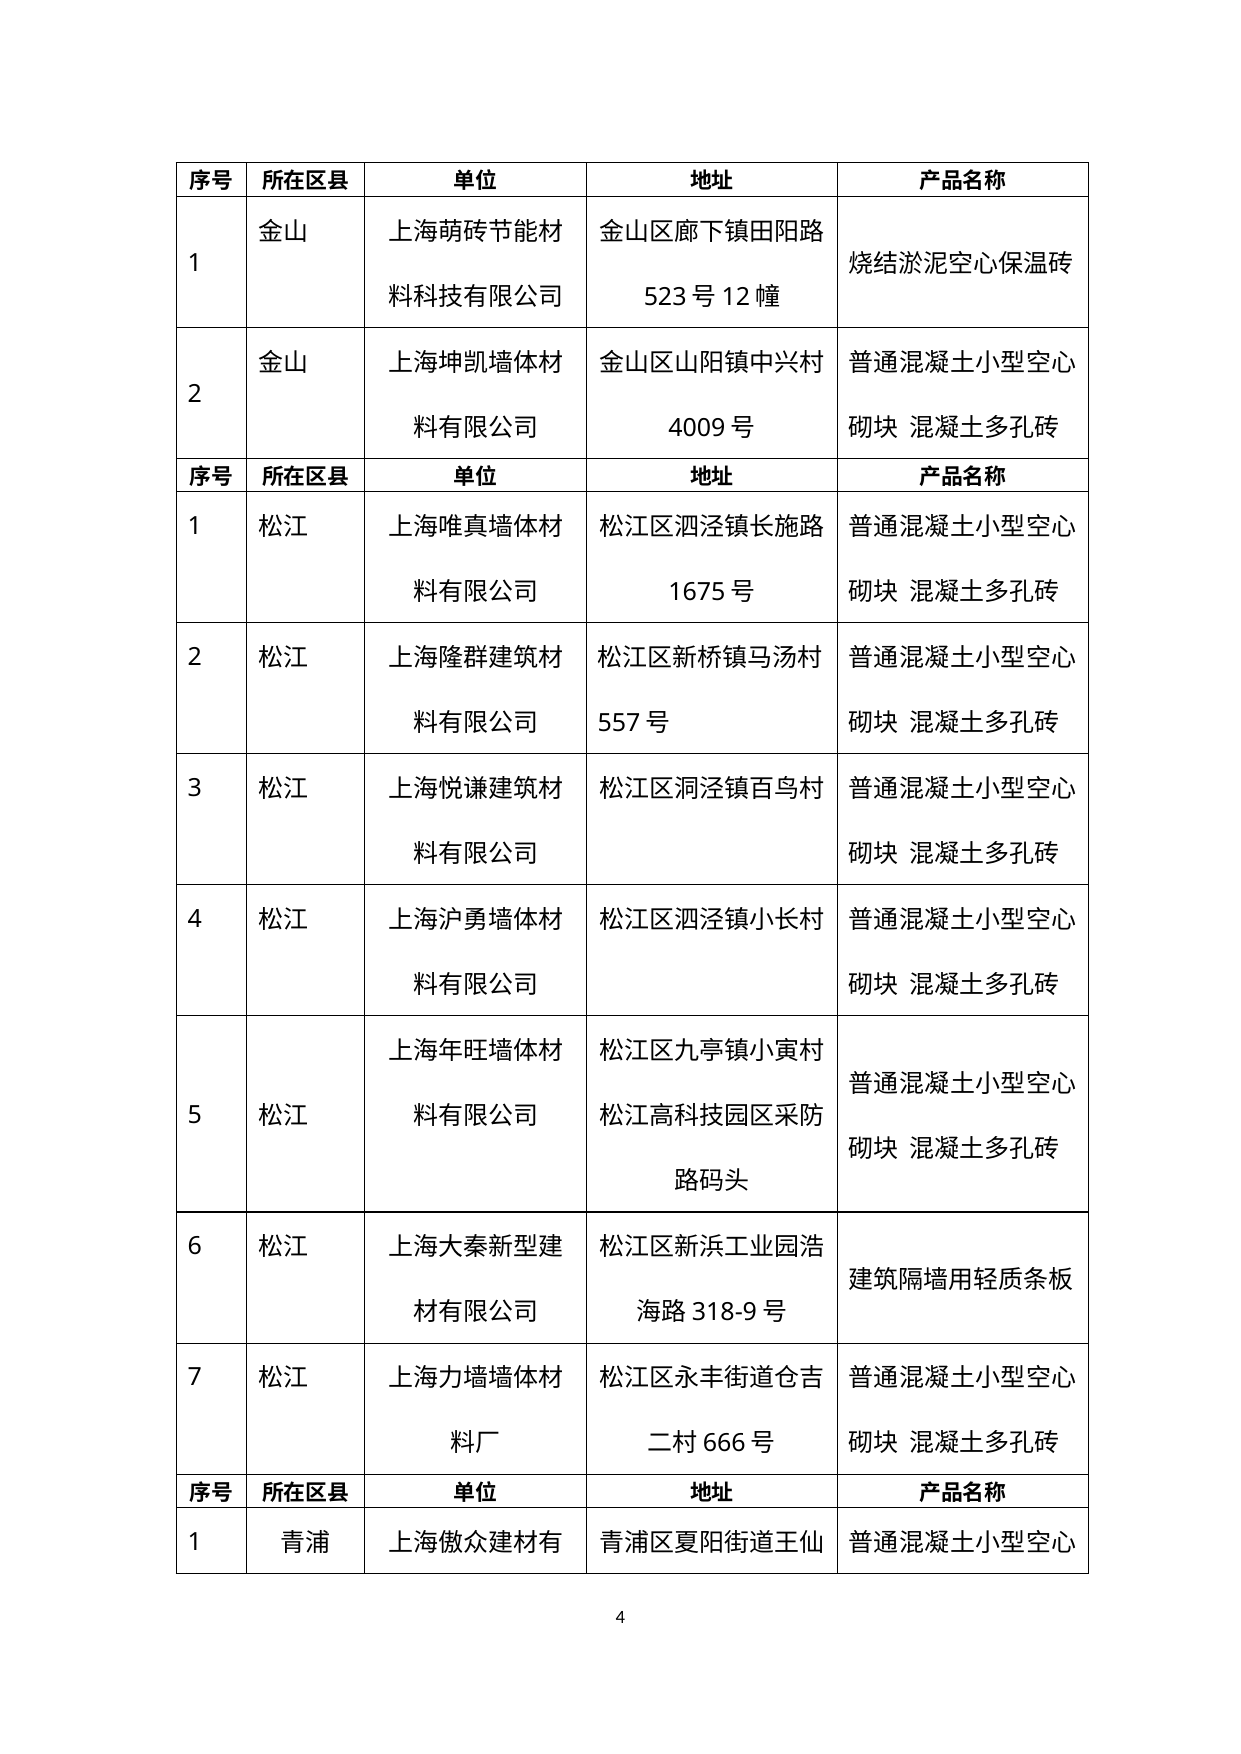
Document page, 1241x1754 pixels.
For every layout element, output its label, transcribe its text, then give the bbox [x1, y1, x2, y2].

table_cell 松江 [247, 1213, 364, 1342]
table_cell 金山区廊下镇田阳路523号12幢 [587, 197, 837, 327]
table_cell 松江 [247, 1344, 364, 1473]
table_cell 1 [177, 492, 246, 622]
table_cell 松江 [247, 623, 364, 753]
table_cell 上海沪勇墙体材料有限公司 [365, 885, 586, 1015]
table_cell 普通混凝土小型空心砌块 混凝土多孔砖 [838, 492, 1088, 622]
table_cell 上海萌砖节能材料科技有限公司 [365, 197, 586, 327]
table_cell 所在区县 [247, 163, 364, 196]
table_cell 上海隆群建筑材料有限公司 [365, 623, 586, 753]
table_cell 松江 [247, 754, 364, 884]
table_cell 普通混凝土小型空心砌块 混凝土多孔砖 [838, 1016, 1088, 1211]
table_cell 1 [177, 1508, 246, 1573]
table_cell 普通混凝土小型空心砌块 混凝土多孔砖 [838, 328, 1088, 458]
table_cell 烧结淤泥空心保温砖 [838, 197, 1088, 327]
table_cell 产品名称 [838, 1475, 1088, 1507]
table_cell 所在区县 [247, 459, 364, 491]
table_cell 普通混凝土小型空心砌块 混凝土多孔砖 [838, 885, 1088, 1015]
table_cell 松江区九亭镇小寅村松江高科技园区采防路码头 [587, 1016, 837, 1211]
table_cell 普通混凝土小型空心砌块 混凝土多孔砖 [838, 1508, 1088, 1573]
table_cell 单位 [365, 1475, 586, 1507]
table_cell 松江区泗泾镇小长村 [587, 885, 837, 1015]
table_cell 地址 [587, 1475, 837, 1507]
table_cell 松江 [247, 1016, 364, 1211]
table_cell 上海傲众建材有限公司 [365, 1508, 586, 1573]
table_cell 普通混凝土小型空心砌块 混凝土多孔砖 [838, 1344, 1088, 1473]
table_cell 松江区泗泾镇长施路1675号 [587, 492, 837, 622]
table_cell 序号 [177, 459, 246, 491]
table_cell 松江区新浜工业园浩海路318-9号 [587, 1213, 837, 1342]
table_cell 松江区永丰街道仓吉二村666号 [587, 1344, 837, 1473]
table_cell 上海年旺墙体材料有限公司 [365, 1016, 586, 1211]
table_cell 松江区新桥镇马汤村557号 [587, 623, 837, 753]
table_cell 上海力墙墙体材料厂 [365, 1344, 586, 1473]
table_cell 单位 [365, 459, 586, 491]
table_cell 松江 [247, 885, 364, 1015]
table_cell 所在区县 [247, 1475, 364, 1507]
table_cell 产品名称 [838, 163, 1088, 196]
table_cell 7 [177, 1344, 246, 1473]
table_cell 金山 [247, 328, 364, 458]
table_cell 地址 [587, 459, 837, 491]
table_cell 金山区山阳镇中兴村4009号 [587, 328, 837, 458]
table_cell 序号 [177, 1475, 246, 1507]
table_cell 金山 [247, 197, 364, 327]
table_cell 单位 [365, 163, 586, 196]
table_cell 5 [177, 1016, 246, 1211]
table_cell 松江 [247, 492, 364, 622]
table_cell 青浦区夏阳街道王仙村8队9号 [587, 1508, 837, 1573]
table_cell 松江区洞泾镇百鸟村 [587, 754, 837, 884]
table_cell 上海大秦新型建材有限公司 [365, 1213, 586, 1342]
table_cell 3 [177, 754, 246, 884]
table_cell 1 [177, 197, 246, 327]
table_cell 4 [177, 885, 246, 1015]
table_cell 地址 [587, 163, 837, 196]
table_cell 6 [177, 1213, 246, 1342]
table_cell 上海坤凯墙体材料有限公司 [365, 328, 586, 458]
table_cell 产品名称 [838, 459, 1088, 491]
table_cell 序号 [177, 163, 246, 196]
table_cell 2 [177, 328, 246, 458]
table_cell 青浦 [247, 1508, 364, 1573]
table_cell 上海唯真墙体材料有限公司 [365, 492, 586, 622]
table_cell 2 [177, 623, 246, 753]
table_cell 普通混凝土小型空心砌块 混凝土多孔砖 [838, 754, 1088, 884]
table_cell 普通混凝土小型空心砌块 混凝土多孔砖 [838, 623, 1088, 753]
table_cell 建筑隔墙用轻质条板 [838, 1213, 1088, 1342]
table_cell 上海悦谦建筑材料有限公司 [365, 754, 586, 884]
